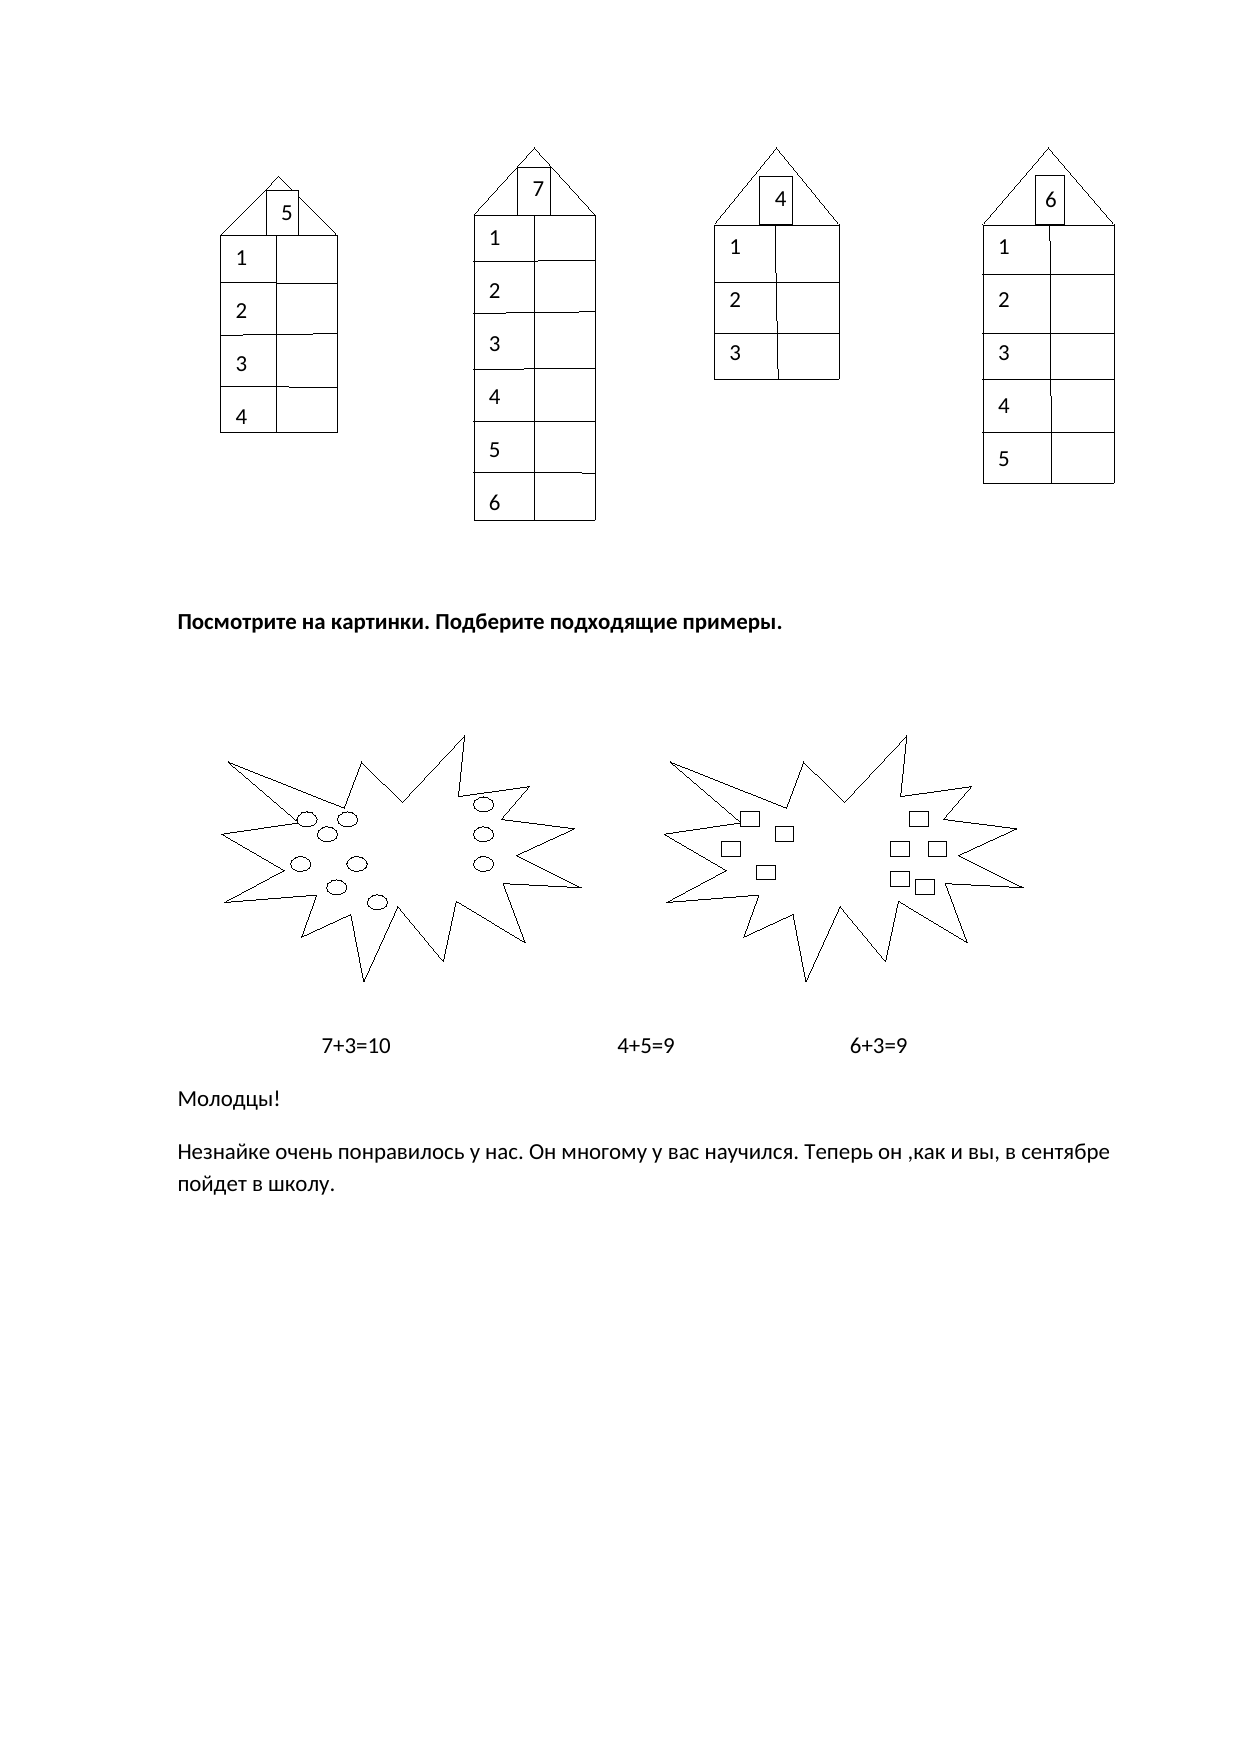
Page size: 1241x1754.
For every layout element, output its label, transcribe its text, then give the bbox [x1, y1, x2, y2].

text Посмотрите на картинки. Подберите подходящие примеры. [177, 607, 1152, 635]
text 7+3=10 4+5=9 6+3=9 [177, 1031, 1152, 1059]
text Незнайке очень понравилось у нас. Он многому у вас научился. Теперь он ,как и вы, в сентябре пойдет в школу. [177, 1137, 1152, 1197]
text Молодцы! [177, 1084, 1152, 1112]
